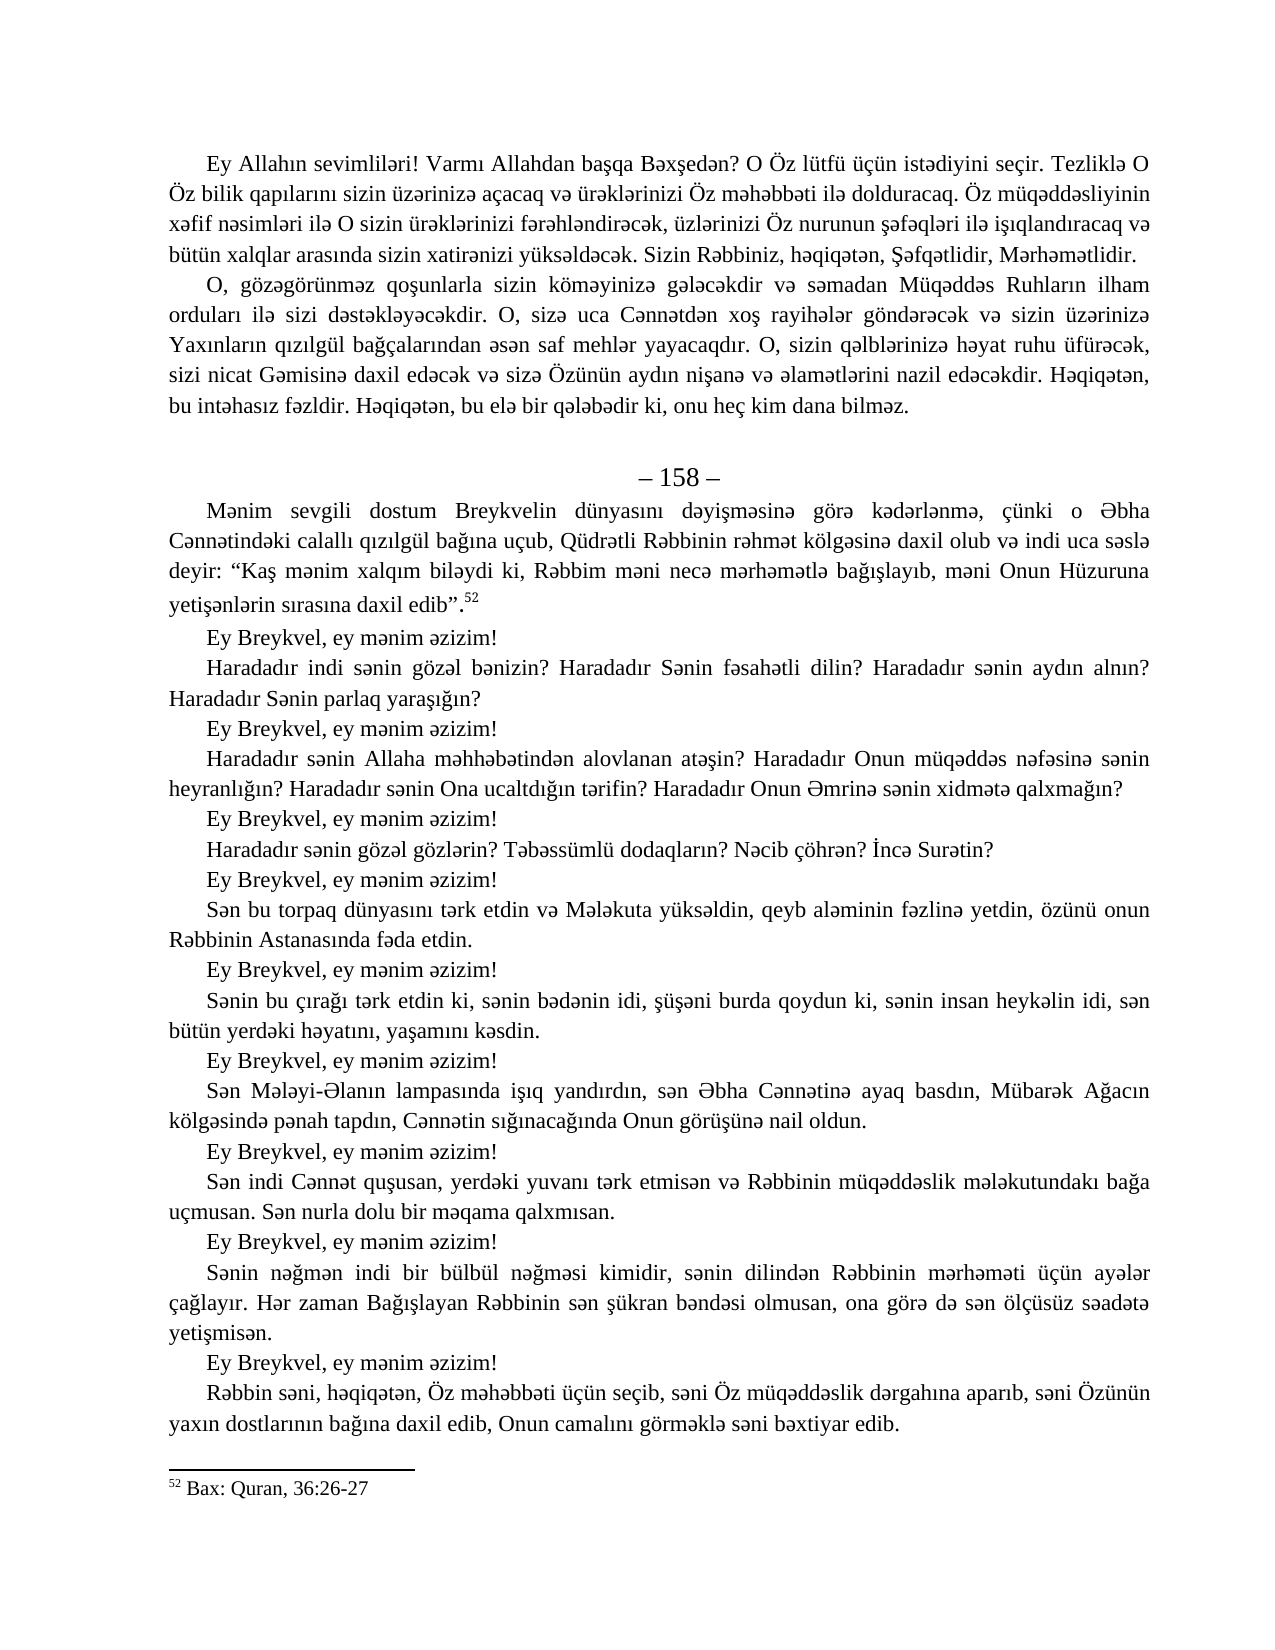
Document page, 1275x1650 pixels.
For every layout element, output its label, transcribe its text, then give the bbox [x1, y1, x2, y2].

text O, gözəgörünməz qoşunlarla sizin köməyinizə gələcəkdir və səmadan Müqəddəs Ruhların ilham orduları ilə sizi dəstəkləyəcəkdir. O, sizə uca Cənnətdən xoş rayihələr göndərəcək və sizin üzərinizə Yaxınların qızılgül bağçalarından əsən saf mehlər yayacaqdır. O, sizin qəlblərinizə həyat ruhu üfürəcək, sizi nicat Gəmisinə daxil edəcək və sizə Özünün aydın nişanə və əlamətlərini nazil edəcəkdir. Həqiqətən, bu intəhasız fəzldir. Həqiqətən, bu elə bir qələbədir ki, onu heç kim dana bilməz. [169, 271, 1152, 418]
text Sən bu torpaq dünyasını tərk etdin və Mələkuta yüksəldin, qeyb aləminin fəzlinə yetdin, özünü onun Rəbbinin Astanasında fəda etdin. [169, 896, 1152, 953]
text Ey Breykvel, ey mənim əzizim! [169, 715, 1152, 741]
text – 158 – [169, 461, 1152, 492]
text Ey Allahın sevimliləri! Varmı Allahdan başqa Bəxşedən? O Öz lütfü üçün istədiyini seçir. Tezliklə O Öz bilik qapılarını sizin üzərinizə açacaq və ürəklərinizi Öz məhəbbəti ilə dolduracaq. Öz müqəddəsliyinin xəfif nəsimləri ilə O sizin ürəklərinizi fərəhləndirəcək, üzlərinizi Öz nurunun şəfəqləri ilə işıqlandıracaq və bütün xalqlar arasında sizin xatirənizi yüksəldəcək. Sizin Rəbbiniz, həqiqətən, Şəfqətlidir, Mərhəmətlidir. [169, 150, 1152, 267]
text Ey Breykvel, ey mənim əzizim! [169, 956, 1152, 983]
text Sən Mələyi-Əlanın lampasında işıq yandırdın, sən Əbha Cənnətinə ayaq basdın, Mübarək Ağacın kölgəsində pənah tapdın, Cənnətin sığınacağında Onun görüşünə nail oldun. [169, 1077, 1152, 1134]
text Ey Breykvel, ey mənim əzizim! [169, 805, 1152, 832]
text Rəbbin səni, həqiqətən, Öz məhəbbəti üçün seçib, səni Öz müqəddəslik dərgahına aparıb, səni Özünün yaxın dostlarının bağına daxil edib, Onun camalını görməklə səni bəxtiyar edib. [169, 1379, 1152, 1436]
text Sənin nəğmən indi bir bülbül nəğməsi kimidir, sənin dilindən Rəbbinin mərhəməti üçün ayələr çağlayır. Hər zaman Bağışlayan Rəbbinin sən şükran bəndəsi olmusan, ona görə də sən ölçüsüz səadətə yetişmisən. [169, 1258, 1152, 1345]
text Sən indi Cənnət quşusan, yerdəki yuvanı tərk etmisən və Rəbbinin müqəddəslik mələkutundakı bağa uçmusan. Sən nurla dolu bir məqama qalxmısan. [169, 1168, 1152, 1224]
text Ey Breykvel, ey mənim əzizim! [169, 866, 1152, 892]
text Ey Breykvel, ey mənim əzizim! [169, 624, 1152, 651]
text Mənim sevgili dostum Breykvelin dünyasını dəyişməsinə görə kədərlənmə, çünki o Əbha Cənnətindəki calallı qızılgül bağına uçub, Qüdrətli Rəbbinin rəhmət kölgəsinə daxil olub və indi uca səslə deyir: “Kaş mənim xalqım biləydi ki, Rəbbim məni necə mərhəmətlə bağışlayıb, məni Onun Hüzuruna yetişənlərin sırasına daxil edib”. [169, 497, 1152, 619]
text Haradadır indi sənin gözəl bənizin? Haradadır Sənin fəsahətli dilin? Haradadır sənin aydın alnın? Haradadır Sənin parlaq yaraşığın? [169, 654, 1152, 711]
text Sənin bu çırağı tərk etdin ki, sənin bədənin idi, şüşəni burda qoydun ki, sənin insan heykəlin idi, sən bütün yerdəki həyatını, yaşamını kəsdin. [169, 987, 1152, 1043]
text Ey Breykvel, ey mənim əzizim! [169, 1138, 1152, 1164]
text Ey Breykvel, ey mənim əzizim! [169, 1349, 1152, 1376]
text Haradadır sənin Allaha məhhəbətindən alovlanan atəşin? Haradadır Onun müqəddəs nəfəsinə sənin heyranlığın? Haradadır sənin Ona ucaltdığın tərifin? Haradadır Onun Əmrinə sənin xidmətə qalxmağın? [169, 745, 1152, 802]
text Haradadır sənin gözəl gözlərin? Təbəssümlü dodaqların? Nəcib çöhrən? İncə Surətin? [169, 836, 1152, 862]
text Ey Breykvel, ey mənim əzizim! [169, 1047, 1152, 1073]
text Ey Breykvel, ey mənim əzizim! [169, 1228, 1152, 1255]
